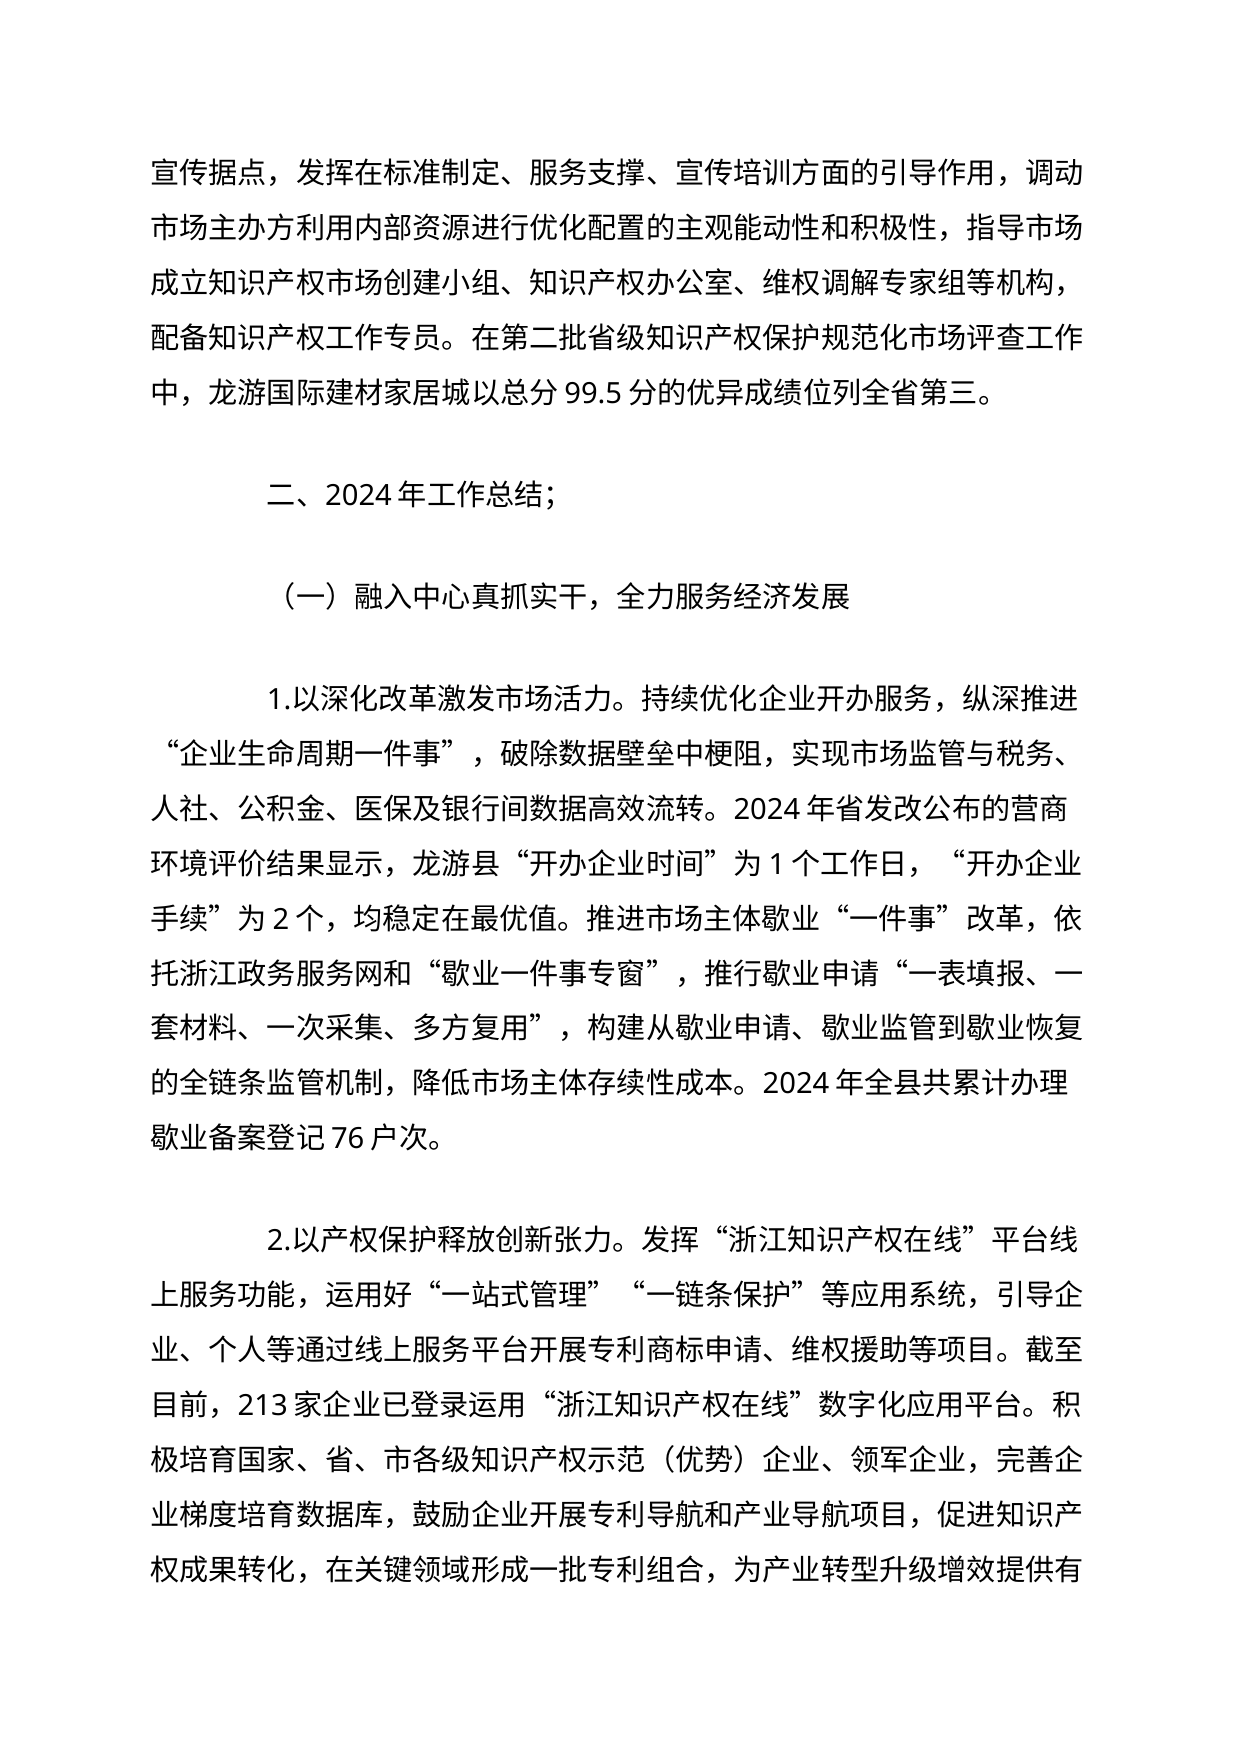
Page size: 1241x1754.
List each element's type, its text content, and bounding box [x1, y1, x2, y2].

text 1.以深化改革激发市场活力。持续优化企业开办服务，纵深推进“企业生命周期一件事”，破除数据壁垒中梗阻，实现市场监管与税务、人社、公积金、医保及银行间数据高效流转。2024年省发改公布的营商环境评价结果显示，龙游县“开办企业时间”为1个工作日，“开办企业手续”为2个，均稳定在最优值。推进市场主体歇业“一件事”改革，依托浙江政务服务网和“歇业一件事专窗”，推行歇业申请“一表填报、一套材料、一次采集、多方复用”，构建从歇业申请、歇业监管到歇业恢复的全链条监管机制，降低市场主体存续性成本。2024年全县共累计办理歇业备案登记76户次。 [150, 675, 1090, 1157]
text （一）融入中心真抓实干，全力服务经济发展 [150, 573, 1090, 616]
text 二、2024年工作总结； [150, 472, 1090, 514]
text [150, 1217, 1090, 1589]
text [150, 150, 1090, 412]
